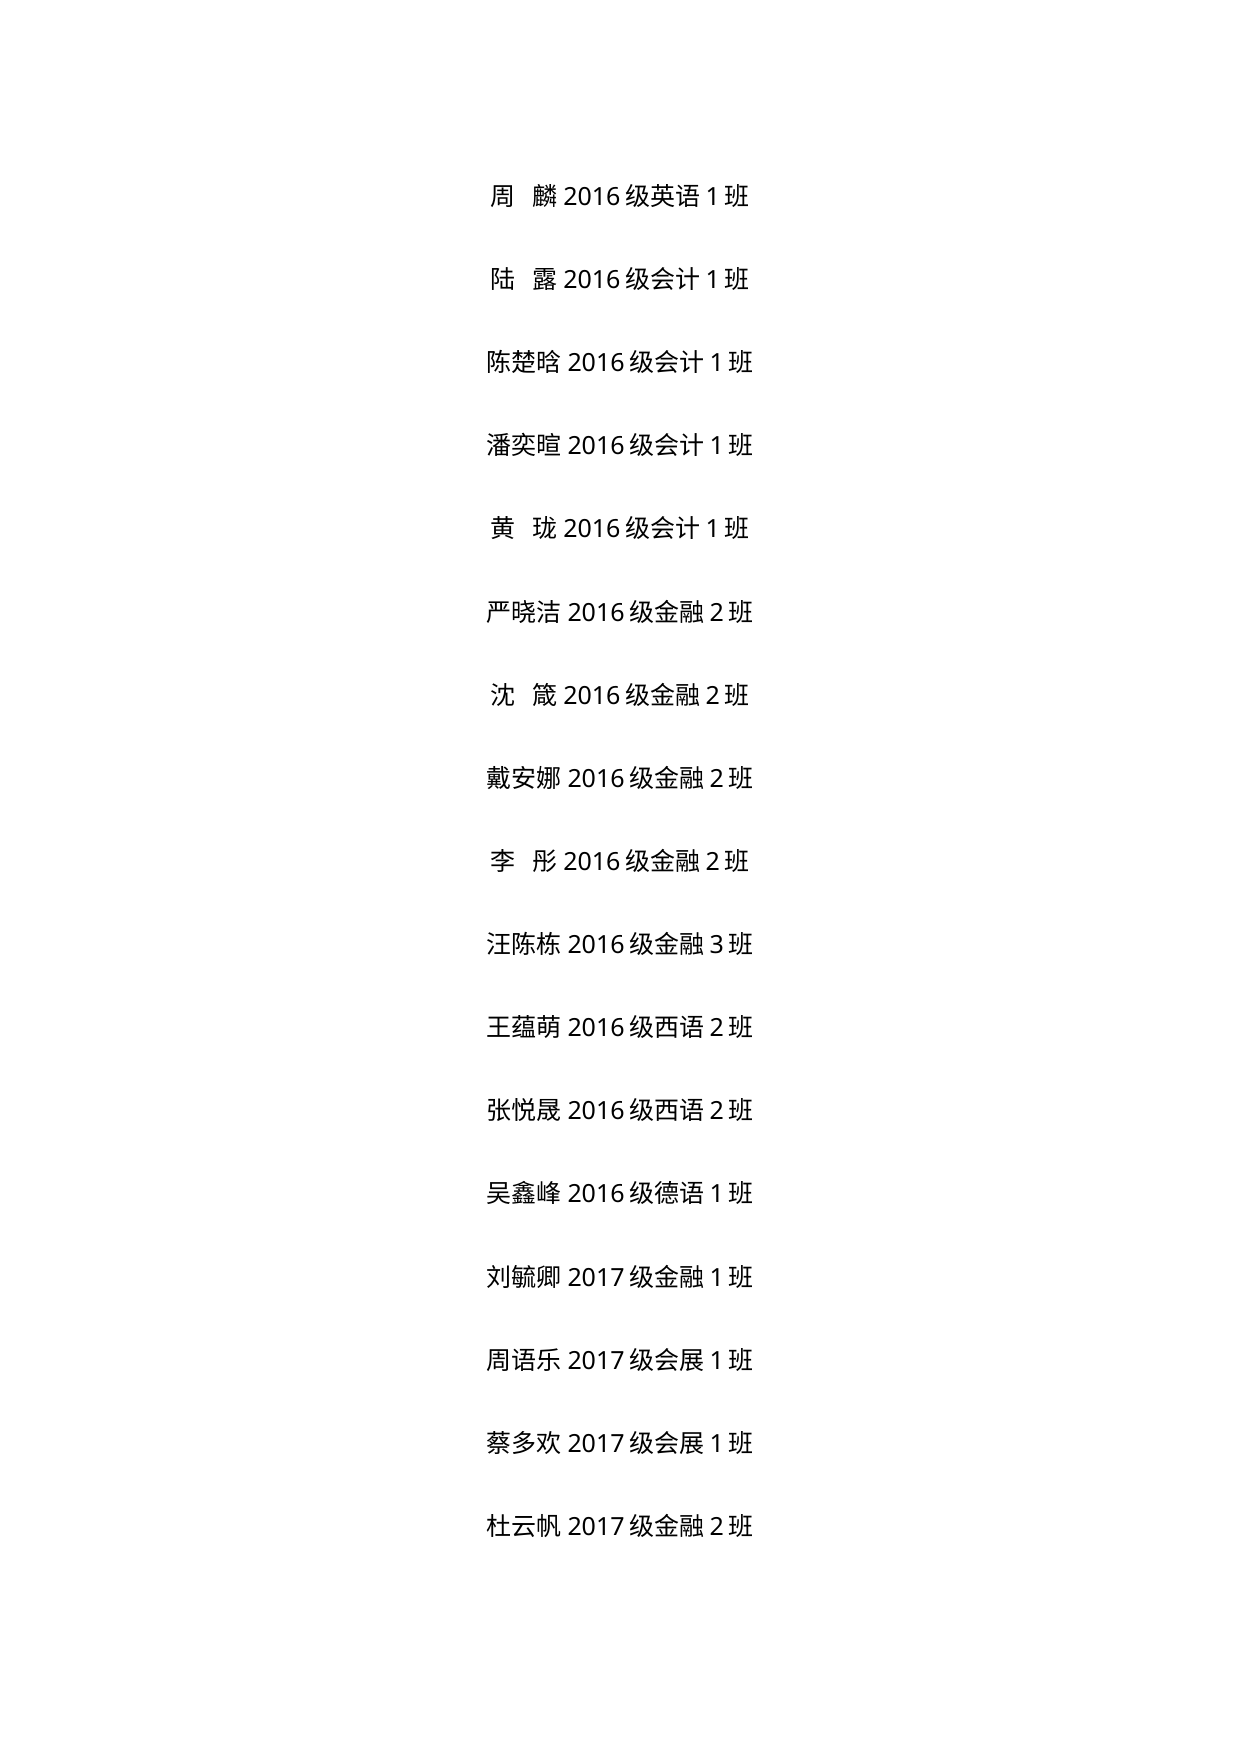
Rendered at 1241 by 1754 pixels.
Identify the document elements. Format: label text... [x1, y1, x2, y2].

text 杜云帆 2017级金融2班 [187, 1492, 1053, 1557]
text 刘毓卿 2017级金融1班 [187, 1243, 1053, 1308]
text 张悦晟 2016级西语2班 [187, 1076, 1053, 1141]
text 沈 箴 2016级金融2班 [187, 661, 1053, 726]
text 陆 露 2016级会计1班 [187, 245, 1053, 310]
text 王蕴萌 2016级西语2班 [187, 993, 1053, 1058]
text 周语乐 2017级会展1班 [187, 1326, 1053, 1391]
text 戴安娜 2016级金融2班 [187, 744, 1053, 809]
text 周 麟 2016级英语1班 [187, 162, 1053, 227]
text 蔡多欢 2017级会展1班 [187, 1409, 1053, 1474]
text 潘奕暄 2016级会计1班 [187, 411, 1053, 476]
text 黄 珑 2016级会计1班 [187, 494, 1053, 559]
text 严晓洁 2016级金融2班 [187, 578, 1053, 643]
text 吴鑫峰 2016级德语1班 [187, 1159, 1053, 1224]
text 汪陈栋 2016级金融3班 [187, 910, 1053, 975]
text 李 彤 2016级金融2班 [187, 827, 1053, 892]
text 陈楚晗 2016级会计1班 [187, 328, 1053, 393]
